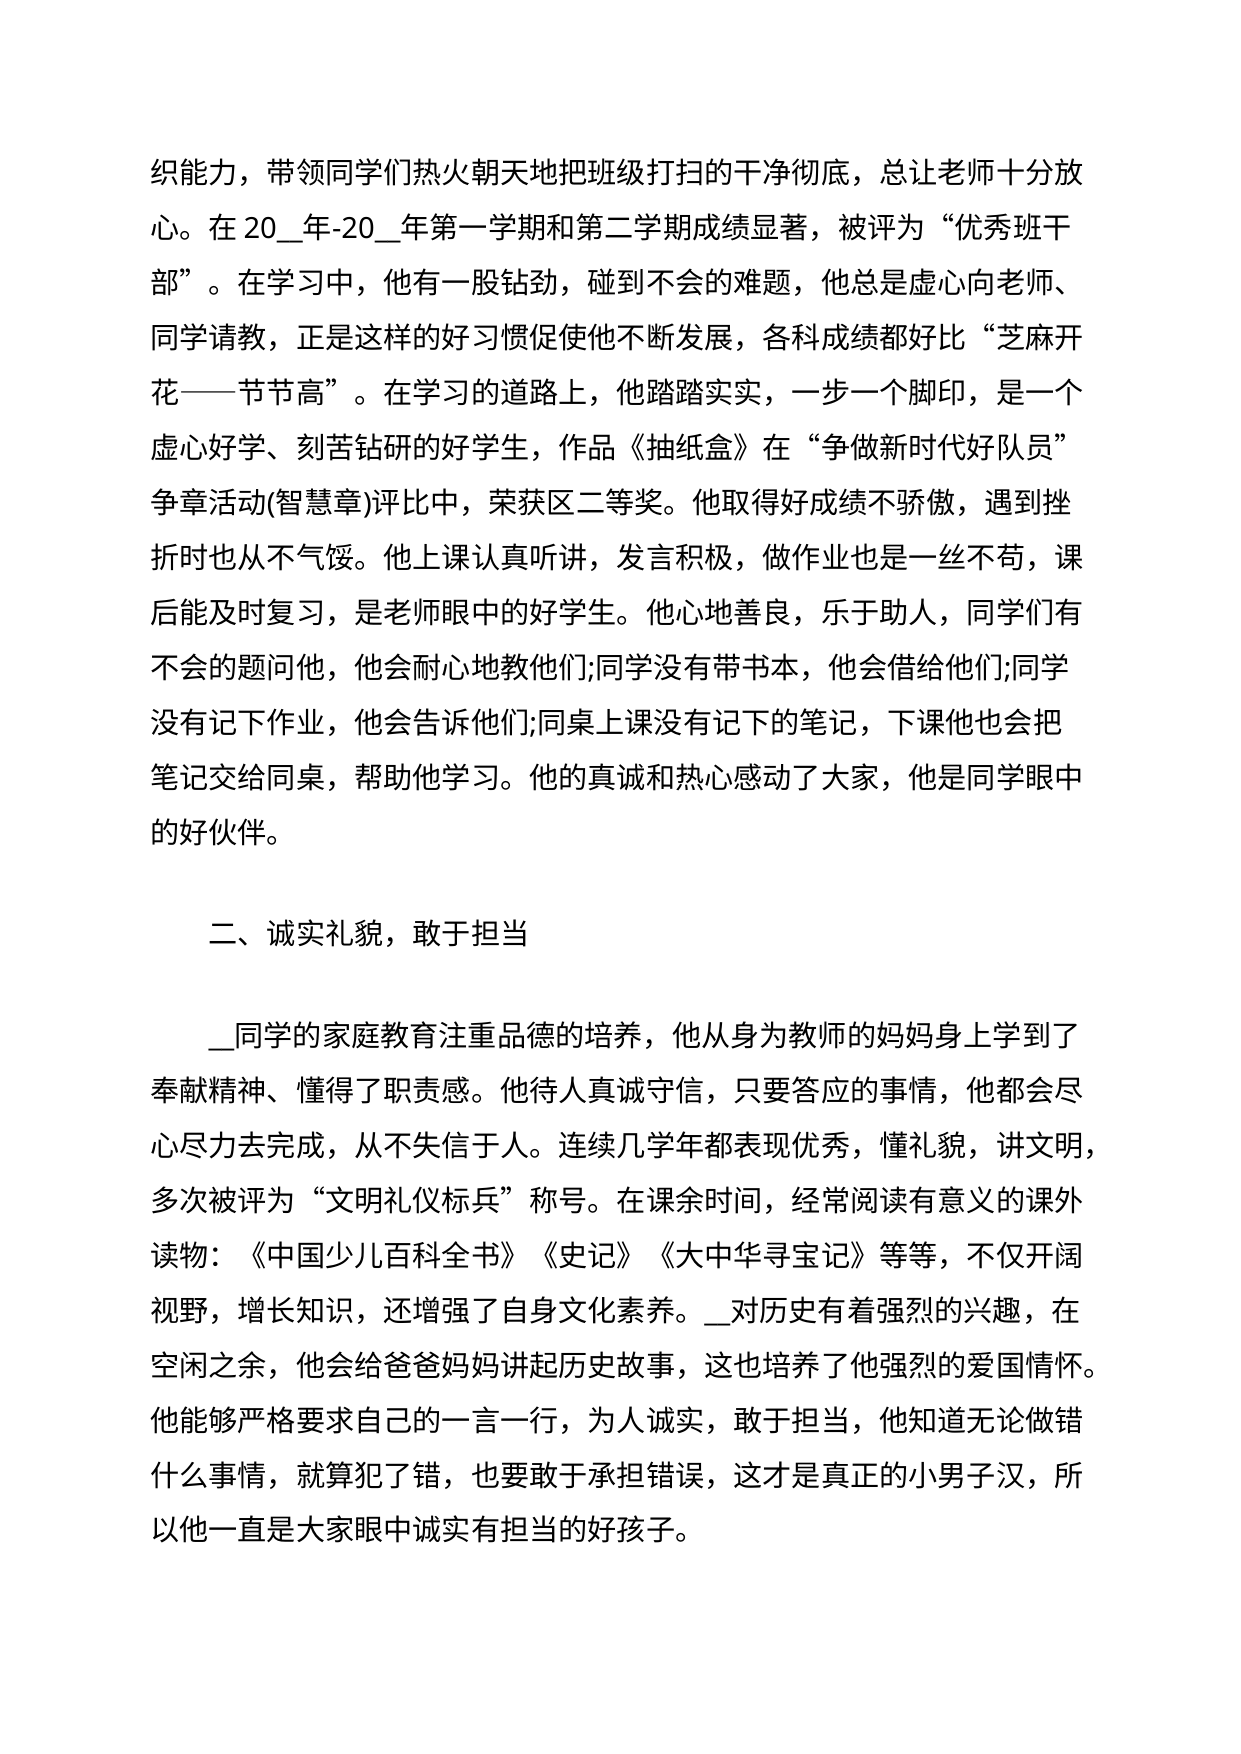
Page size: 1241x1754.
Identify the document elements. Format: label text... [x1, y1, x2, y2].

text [150, 150, 1090, 851]
text __同学的家庭教育注重品德的培养，他从身为教师的妈妈身上学到了奉献精神、懂得了职责感。他待人真诚守信，只要答应的事情，他都会尽心尽力去完成，从不失信于人。连续几学年都表现优秀，懂礼貌，讲文明，多次被评为“文明礼仪标兵”称号。在课余时间，经常阅读有意义的课外读物：《中国少儿百科全书》《史记》《大中华寻宝记》等等，不仅开阔视野，增长知识，还增强了自身文化素养。__对历史有着强烈的兴趣，在空闲之余，他会给爸爸妈妈讲起历史故事，这也培养了他强烈的爱国情怀。他能够严格要求自己的一言一行，为人诚实，敢于担当，他知道无论做错什么事情，就算犯了错，也要敢于承担错误，这才是真正的小男子汉，所以他一直是大家眼中诚实有担当的好孩子。 [150, 1013, 1090, 1549]
text 二、诚实礼貌，敢于担当 [150, 911, 1090, 953]
